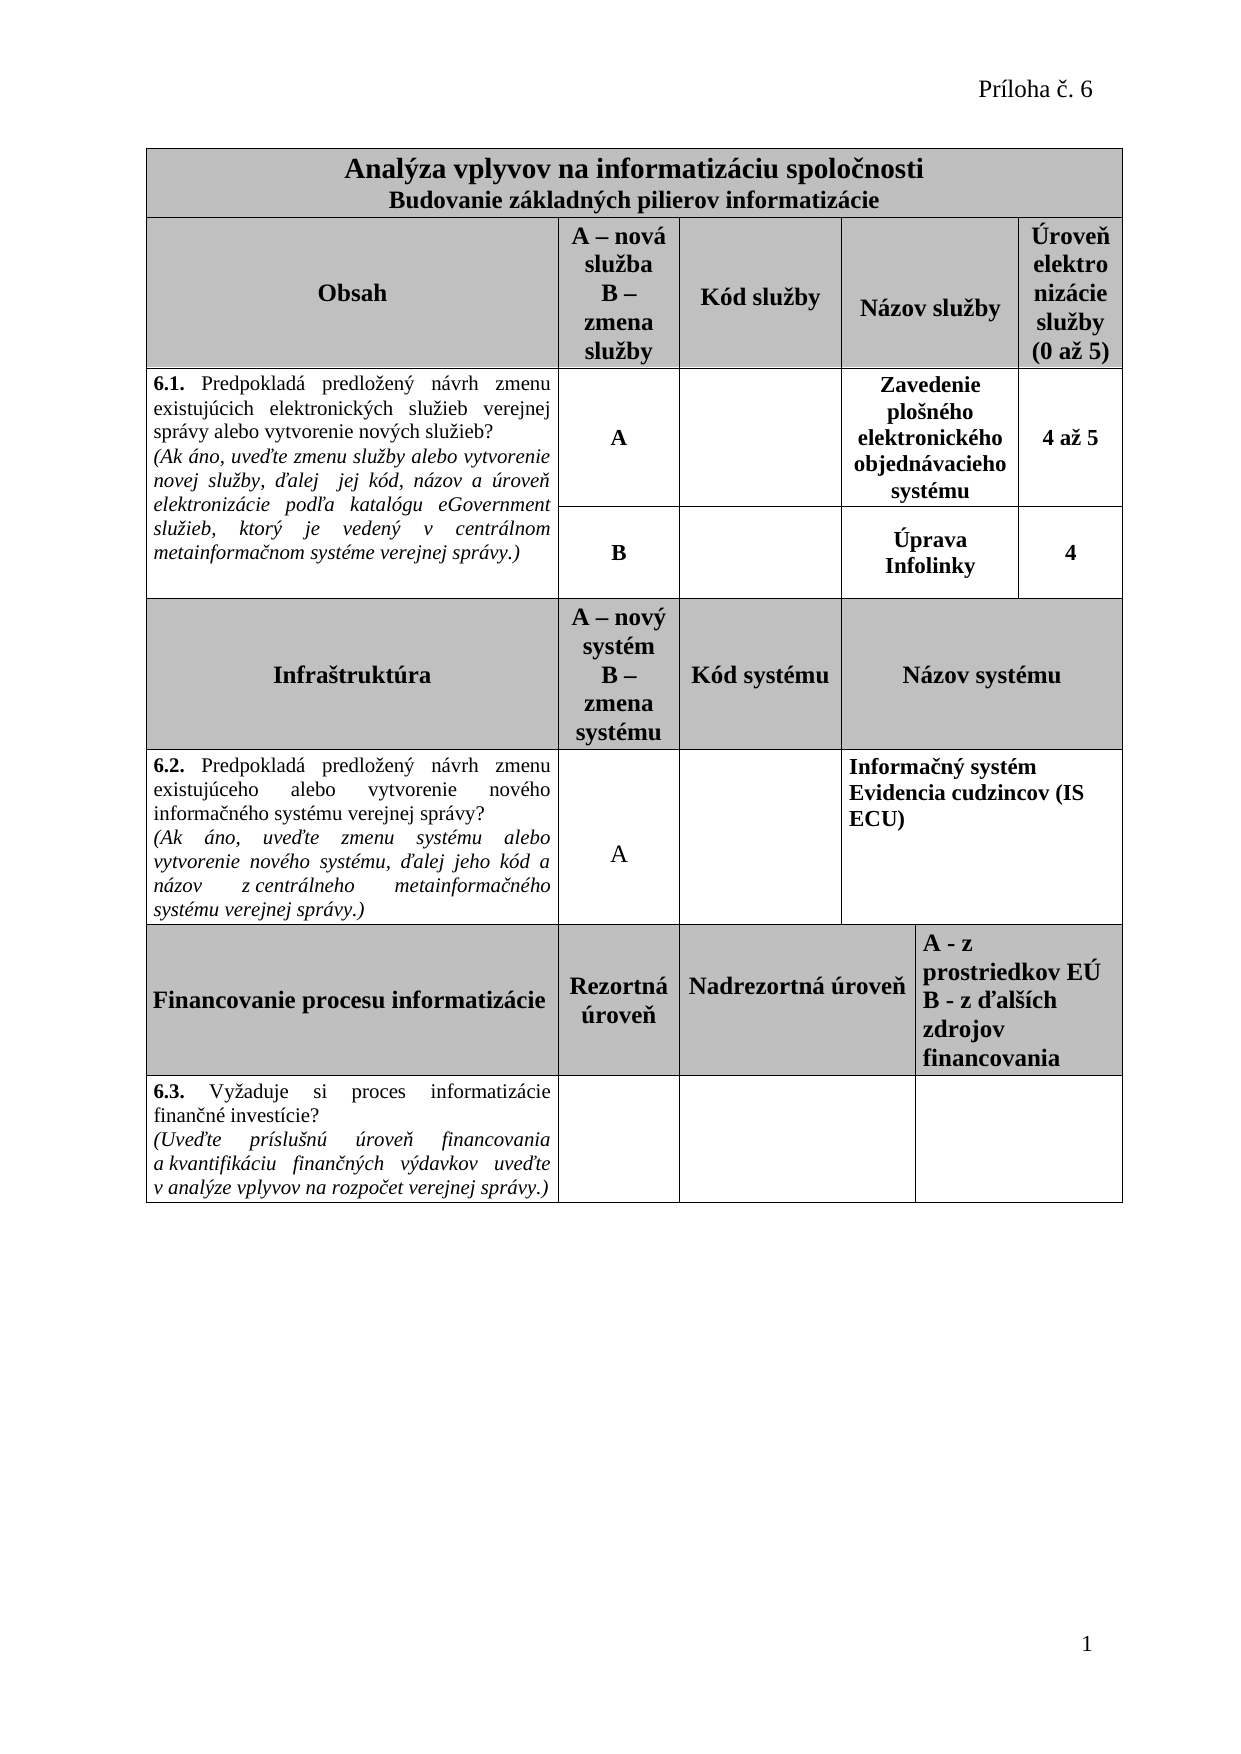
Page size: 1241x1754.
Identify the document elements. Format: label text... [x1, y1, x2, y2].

table_cell A – nová služba B – zmena služby [559, 218, 679, 367]
table_cell Zavedenie plošného elektronického objednávacieho systému [842, 369, 1018, 506]
table_cell 6.1. Predpokladá predložený návrh zmenu existujúcich elektronických služieb verejnej správy alebo vytvorenie nových služieb? (Ak áno, uveďte zmenu služby alebo vytvorenie novej služby, ďalej jej kód, názov a úroveň elektronizácie podľa katalógu eGovernment služieb, ktorý je vedený v centrálnom metainformačnom systéme verejnej správy.) [147, 369, 558, 598]
table_cell [680, 1076, 915, 1202]
table_cell 4 až 5 [1019, 369, 1122, 506]
table_cell [680, 507, 841, 598]
table_cell 6.2. Predpokladá predložený návrh zmenu existujúceho alebo vytvorenie nového informačného systému verejnej správy? (Ak áno, uveďte zmenu systému alebo vytvorenie nového systému, ďalej jeho kód a názov z centrálneho metainformačného systému verejnej správy.) [147, 750, 558, 924]
table_cell Informačný systém Evidencia cudzincov (IS ECU) [842, 750, 1122, 924]
table_cell Úprava Infolinky [842, 507, 1018, 598]
table_cell 4 [1019, 507, 1122, 598]
table_cell 6.3. Vyžaduje si proces informatizácie finančné investície? (Uveďte príslušnú úroveň financovania a kvantifikáciu finančných výdavkov uveďte v analýze vplyvov na rozpočet verejnej správy.) [147, 1076, 558, 1202]
table_cell Financovanie procesu informatizácie [147, 925, 558, 1075]
table_cell Rezortná úroveň [559, 925, 679, 1075]
table_cell Kód systému [680, 599, 841, 749]
table_cell A - z prostriedkov EÚ B - z ďalších zdrojov financovania [916, 925, 1122, 1075]
table_cell Úroveň elektronizácie služby (0 až 5) [1019, 218, 1122, 367]
table_cell Obsah [147, 218, 558, 367]
table_cell A [559, 369, 679, 506]
table_cell A – nový systém B – zmena systému [559, 599, 679, 749]
table_cell [680, 750, 841, 924]
table_cell Infraštruktúra [147, 599, 558, 749]
table_cell Kód služby [680, 218, 841, 367]
table_cell Názov systému [842, 599, 1122, 749]
table_cell [559, 1076, 679, 1202]
table_header Analýza vplyvov na informatizáciu spoločnosti Budovanie základných pilierov informatizácie [147, 149, 1122, 217]
table_cell Názov služby [842, 218, 1018, 367]
table_cell Nadrezortná úroveň [680, 925, 915, 1075]
table_cell A [559, 750, 679, 924]
table_cell [680, 369, 841, 506]
table_cell B [559, 507, 679, 598]
table_cell [916, 1076, 1122, 1202]
